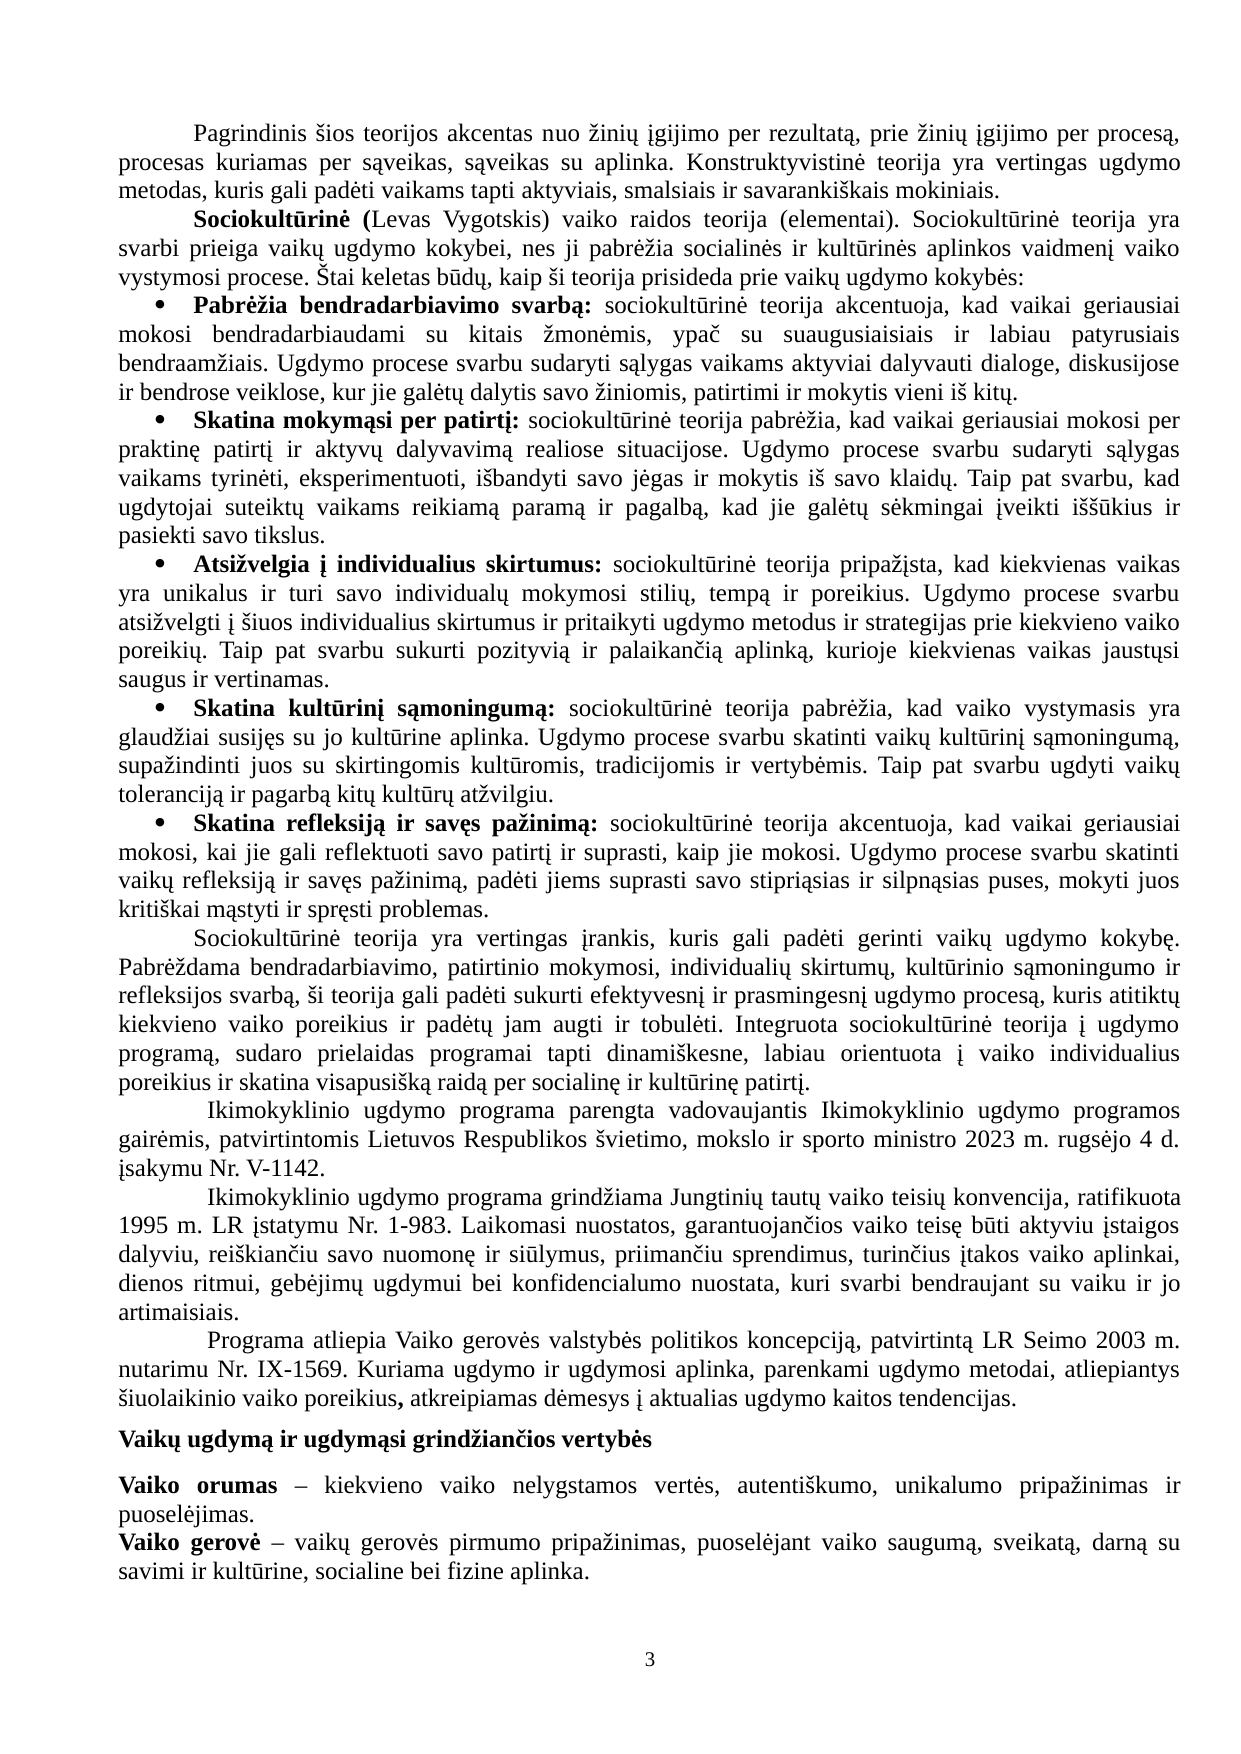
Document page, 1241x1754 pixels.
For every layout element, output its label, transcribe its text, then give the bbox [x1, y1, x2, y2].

list Atsižvelgia į individualius skirtumus: sociokultūrinė teorija pripažįsta, kad kiekvienas vaikas yra unikalus ir turi savo individualų mokymosi stilių, tempą ir poreikius. Ugdymo procese svarbu atsižvelgti į šiuos individualius skirtumus ir pritaikyti ugdymo metodus ir strategijas prie kiekvieno vaiko poreikių. Taip pat svarbu sukurti pozityvią ir palaikančią aplinką, kurioje kiekvienas vaikas jaustųsi saugus ir vertinamas. [118, 549, 1181, 693]
text Ikimokyklinio ugdymo programa parengta vadovaujantis Ikimokyklinio ugdymo programos gairėmis, patvirtintomis Lietuvos Respublikos švietimo, mokslo ir sporto ministro 2023 m. rugsėjo 4 d. įsakymu Nr. V-1142. [118, 1096, 1181, 1182]
list Skatina kultūrinį sąmoningumą: sociokultūrinė teorija pabrėžia, kad vaiko vystymasis yra glaudžiai susijęs su jo kultūrine aplinka. Ugdymo procese svarbu skatinti vaikų kultūrinį sąmoningumą, supažindinti juos su skirtingomis kultūromis, tradicijomis ir vertybėmis. Taip pat svarbu ugdyti vaikų toleranciją ir pagarbą kitų kultūrų atžvilgiu. [118, 693, 1181, 808]
text Vaiko orumas – kiekvieno vaiko nelygstamos vertės, autentiškumo, unikalumo pripažinimas ir puoselėjimas. [118, 1470, 1181, 1527]
list Skatina mokymąsi per patirtį: sociokultūrinė teorija pabrėžia, kad vaikai geriausiai mokosi per praktinę patirtį ir aktyvų dalyvavimą realiose situacijose. Ugdymo procese svarbu sudaryti sąlygas vaikams tyrinėti, eksperimentuoti, išbandyti savo jėgas ir mokytis iš savo klaidų. Taip pat svarbu, kad ugdytojai suteiktų vaikams reikiamą paramą ir pagalbą, kad jie galėtų sėkmingai įveikti iššūkius ir pasiekti savo tikslus. [118, 406, 1181, 549]
list Pabrėžia bendradarbiavimo svarbą: sociokultūrinė teorija akcentuoja, kad vaikai geriausiai mokosi bendradarbiaudami su kitais žmonėmis, ypač su suaugusiaisiais ir labiau patyrusiais bendraamžiais. Ugdymo procese svarbu sudaryti sąlygas vaikams aktyviai dalyvauti dialoge, diskusijose ir bendrose veiklose, kur jie galėtų dalytis savo žiniomis, patirtimi ir mokytis vieni iš kitų. [118, 291, 1181, 406]
text Ikimokyklinio ugdymo programa grindžiama Jungtinių tautų vaiko teisių konvencija, ratifikuota 1995 m. LR įstatymu Nr. 1-983. Laikomasi nuostatos, garantuojančios vaiko teisę būti aktyviu įstaigos dalyviu, reiškiančiu savo nuomonę ir siūlymus, priimančiu sprendimus, turinčius įtakos vaiko aplinkai, dienos ritmui, gebėjimų ugdymui bei konfidencialumo nuostata, kuri svarbi bendraujant su vaiku ir jo artimaisiais. [118, 1182, 1181, 1326]
text Pagrindinis šios teorijos akcentas nuo žinių įgijimo per rezultatą, prie žinių įgijimo per procesą, procesas kuriamas per sąveikas, sąveikas su aplinka. Konstruktyvistinė teorija yra vertingas ugdymo metodas, kuris gali padėti vaikams tapti aktyviais, smalsiais ir savarankiškais mokiniais. [118, 118, 1181, 204]
text Sociokultūrinė (Levas Vygotskis) vaiko raidos teorija (elementai). Sociokultūrinė teorija yra svarbi prieiga vaikų ugdymo kokybei, nes ji pabrėžia socialinės ir kultūrinės aplinkos vaidmenį vaiko vystymosi procese. Štai keletas būdų, kaip ši teorija prisideda prie vaikų ugdymo kokybės: [118, 204, 1181, 291]
list Skatina refleksiją ir savęs pažinimą: sociokultūrinė teorija akcentuoja, kad vaikai geriausiai mokosi, kai jie gali reflektuoti savo patirtį ir suprasti, kaip jie mokosi. Ugdymo procese svarbu skatinti vaikų refleksiją ir savęs pažinimą, padėti jiems suprasti savo stipriąsias ir silpnąsias puses, mokyti juos kritiškai mąstyti ir spręsti problemas. [118, 808, 1181, 923]
text Vaiko gerovė – vaikų gerovės pirmumo pripažinimas, puoselėjant vaiko saugumą, sveikatą, darną su savimi ir kultūrine, socialine bei fizine aplinka. [118, 1527, 1181, 1585]
text Sociokultūrinė teorija yra vertingas įrankis, kuris gali padėti gerinti vaikų ugdymo kokybę. Pabrėždama bendradarbiavimo, patirtinio mokymosi, individualių skirtumų, kultūrinio sąmoningumo ir refleksijos svarbą, ši teorija gali padėti sukurti efektyvesnį ir prasmingesnį ugdymo procesą, kuris atitiktų kiekvieno vaiko poreikius ir padėtų jam augti ir tobulėti. Integruota sociokultūrinė teorija į ugdymo programą, sudaro prielaidas programai tapti dinamiškesne, labiau orientuota į vaiko individualius poreikius ir skatina visapusišką raidą per socialinę ir kultūrinę patirtį. [118, 923, 1181, 1096]
subtitle Vaikų ugdymą ir ugdymąsi grindžiančios vertybės [118, 1424, 1181, 1453]
text Programa atliepia Vaiko gerovės valstybės politikos koncepciją, patvirtintą LR Seimo 2003 m. nutarimu Nr. IX-1569. Kuriama ugdymo ir ugdymosi aplinka, parenkami ugdymo metodai, atliepiantys šiuolaikinio vaiko poreikius, atkreipiamas dėmesys į aktualias ugdymo kaitos tendencijas. [118, 1326, 1181, 1412]
